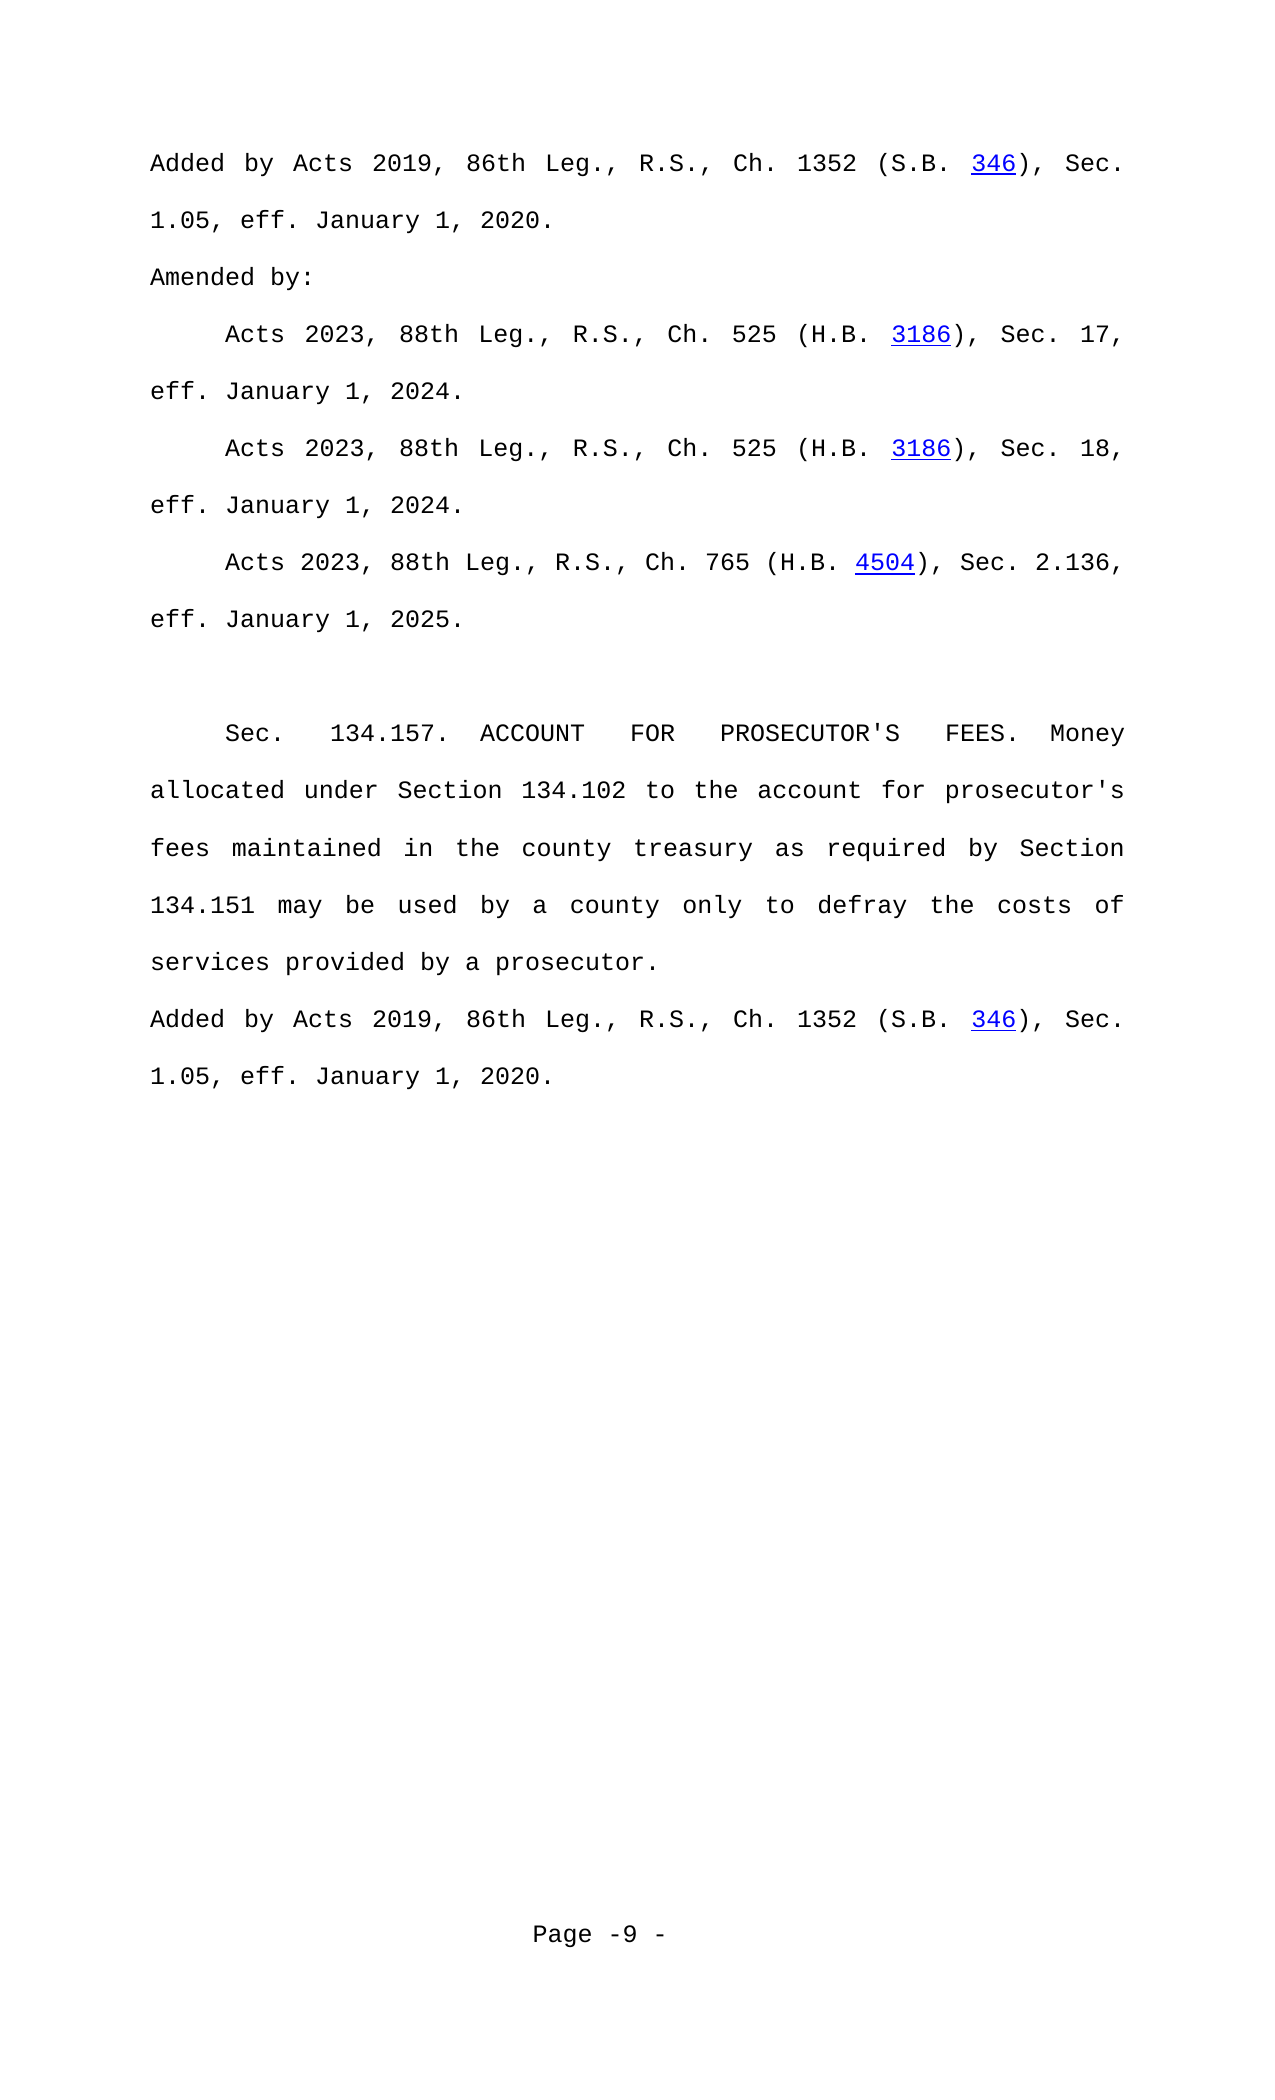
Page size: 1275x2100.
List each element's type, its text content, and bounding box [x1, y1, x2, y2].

text Acts 2023, 88th Leg., R.S., Ch. 525 (H.B. 3186), Sec. 17, eff. January 1, 2024. [150, 321, 1125, 407]
text Acts 2023, 88th Leg., R.S., Ch. 525 (H.B. 3186), Sec. 18, eff. January 1, 2024. [150, 435, 1125, 521]
text Added by Acts 2019, 86th Leg., R.S., Ch. 1352 (S.B. 346), Sec. 1.05, eff. January 1, 2020. [150, 1006, 1125, 1092]
text Sec. 134.157. ACCOUNT FOR PROSECUTOR'S FEES. Money allocated under Section 134.102 to the account for prosecutor's fees maintained in the county treasury as required by Section 134.151 may be used by a county only to defray the costs of services provided by a prosecutor. [150, 721, 1125, 978]
text Acts 2023, 88th Leg., R.S., Ch. 765 (H.B. 4504), Sec. 2.136, eff. January 1, 2025. [150, 549, 1125, 635]
text Added by Acts 2019, 86th Leg., R.S., Ch. 1352 (S.B. 346), Sec. 1.05, eff. January 1, 2020. [150, 150, 1125, 236]
text Amended by: [150, 264, 1125, 293]
